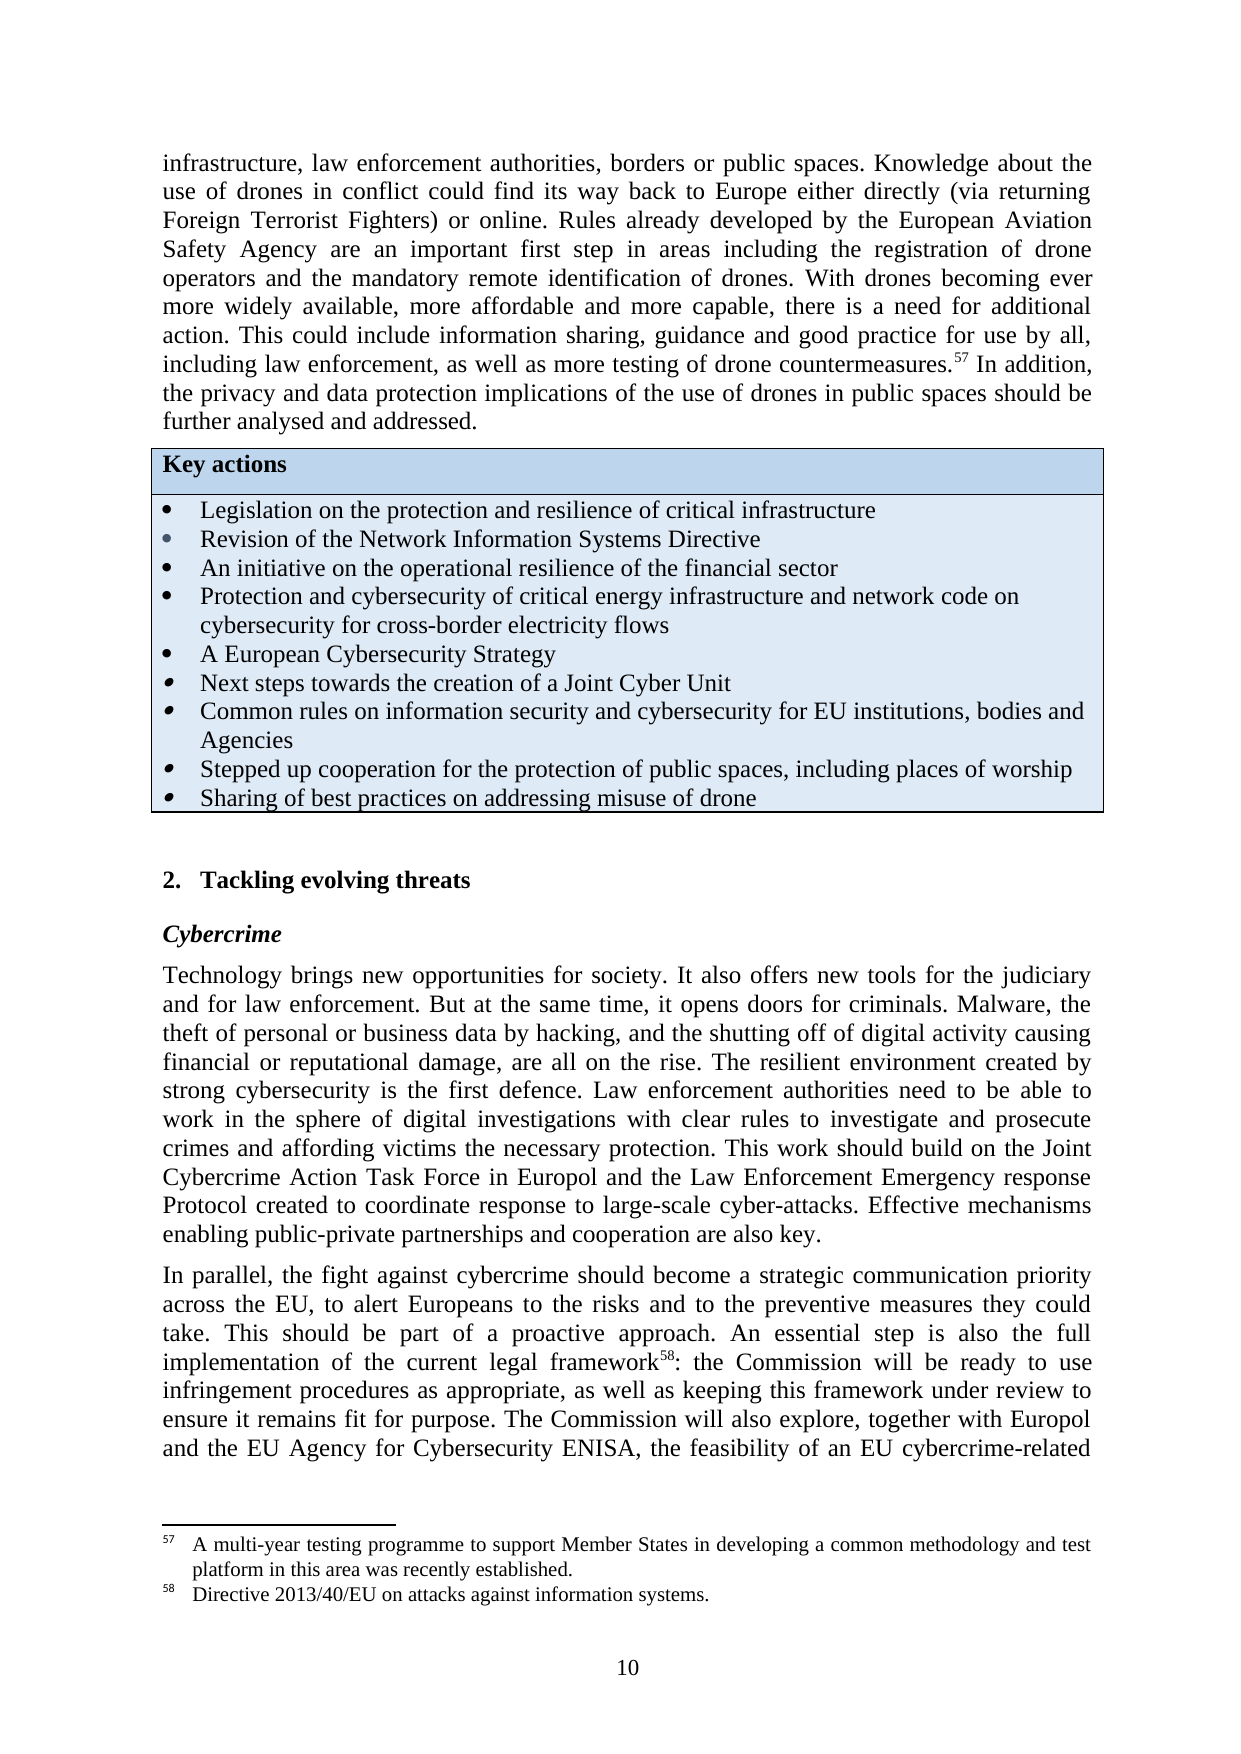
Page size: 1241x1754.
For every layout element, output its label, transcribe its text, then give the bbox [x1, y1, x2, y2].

table_cell Legislation on the protection and resilience of critical infrastructure Revision of the Network Information Systems Directive An initiative on the operational resilience of the financial sector Protection and cybersecurity of critical energy infrastructure and network code on cybersecurity for cross-border electricity flows A European Cybersecurity Strategy Next steps towards the creation of a Joint Cyber Unit Common rules on information security and cybersecurity for EU institutions, bodies and Agencies Stepped up cooperation for the protection of public spaces, including places of worship Sharing of best practices on addressing misuse of drone [152, 495, 1103, 811]
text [162, 1260, 1093, 1462]
text Technology brings new opportunities for society. It also offers new tools for the judiciary and for law enforcement. But at the same time, it opens doors for criminals. Malware, the theft of personal or business data by hacking, and the shutting off of digital activity causing financial or reputational damage, are all on the rise. The resilient environment created by strong cybersecurity is the first defence. Law enforcement authorities need to be able to work in the sphere of digital investigations with clear rules to investigate and prosecute crimes and affording victims the necessary protection. This work should build on the Joint Cybercrime Action Task Force in Europol and the Law Enforcement Emergency response Protocol created to coordinate response to large-scale cyber-attacks. Effective mechanisms enabling public-private partnerships and cooperation are also key. [162, 960, 1093, 1248]
list Tackling evolving threats [162, 865, 1093, 894]
table_header Key actions [152, 449, 1103, 494]
text Cybercrime [162, 919, 1093, 948]
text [162, 148, 1093, 435]
